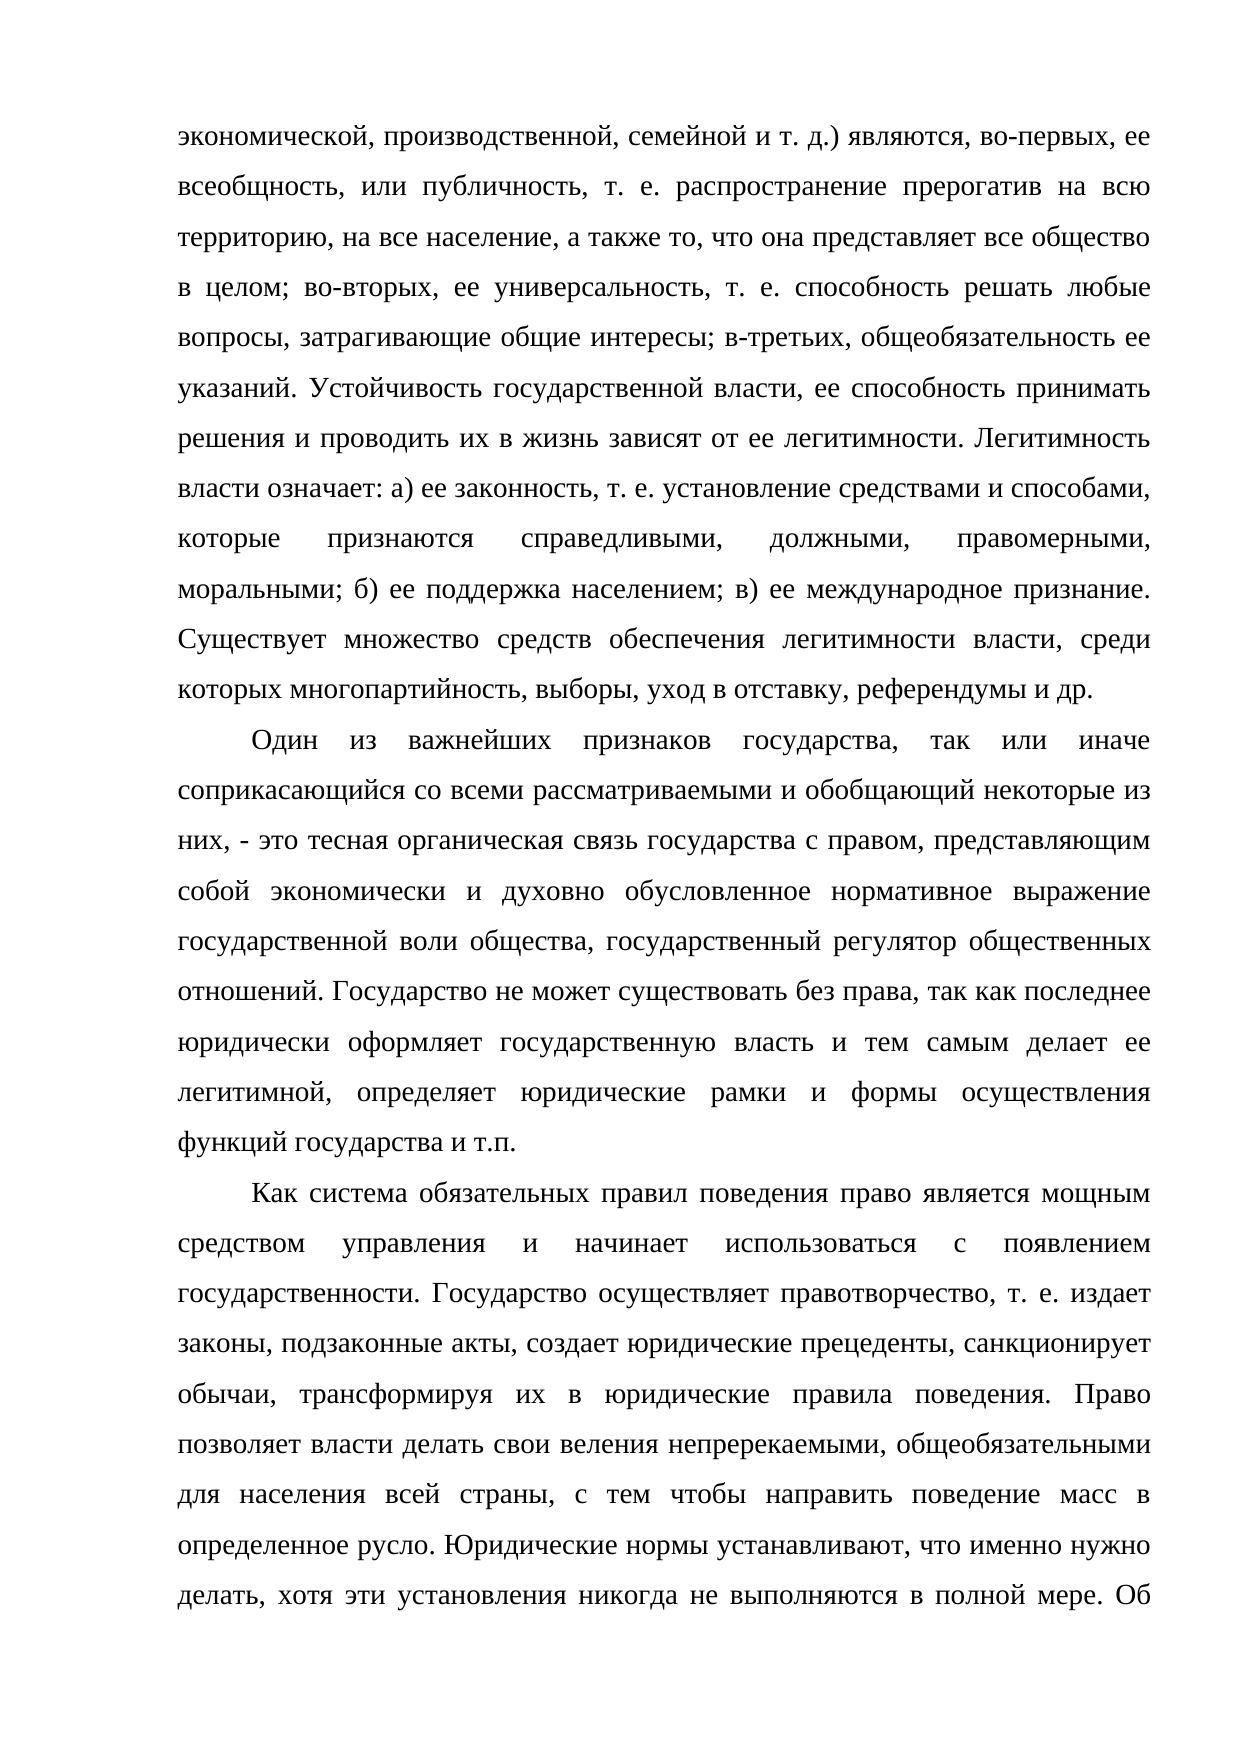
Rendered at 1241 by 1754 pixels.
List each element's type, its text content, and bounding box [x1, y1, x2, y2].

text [177, 118, 1152, 705]
text Один из важнейших признаков государства, так или иначе соприкасающийся со всеми рассматриваемыми и обобщающий некоторые из них, - это тесная органическая связь государства с правом, представляющим собой экономически и духовно обусловленное нормативное выражение государственной воли общества, государственный регулятор общественных отношений. Государство не может существовать без права, так как последнее юридически оформляет государственную власть и тем самым делает ее легитимной, определяет юридические рамки и формы осуществления функций государства и т.п. [177, 722, 1152, 1158]
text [177, 1175, 1152, 1611]
